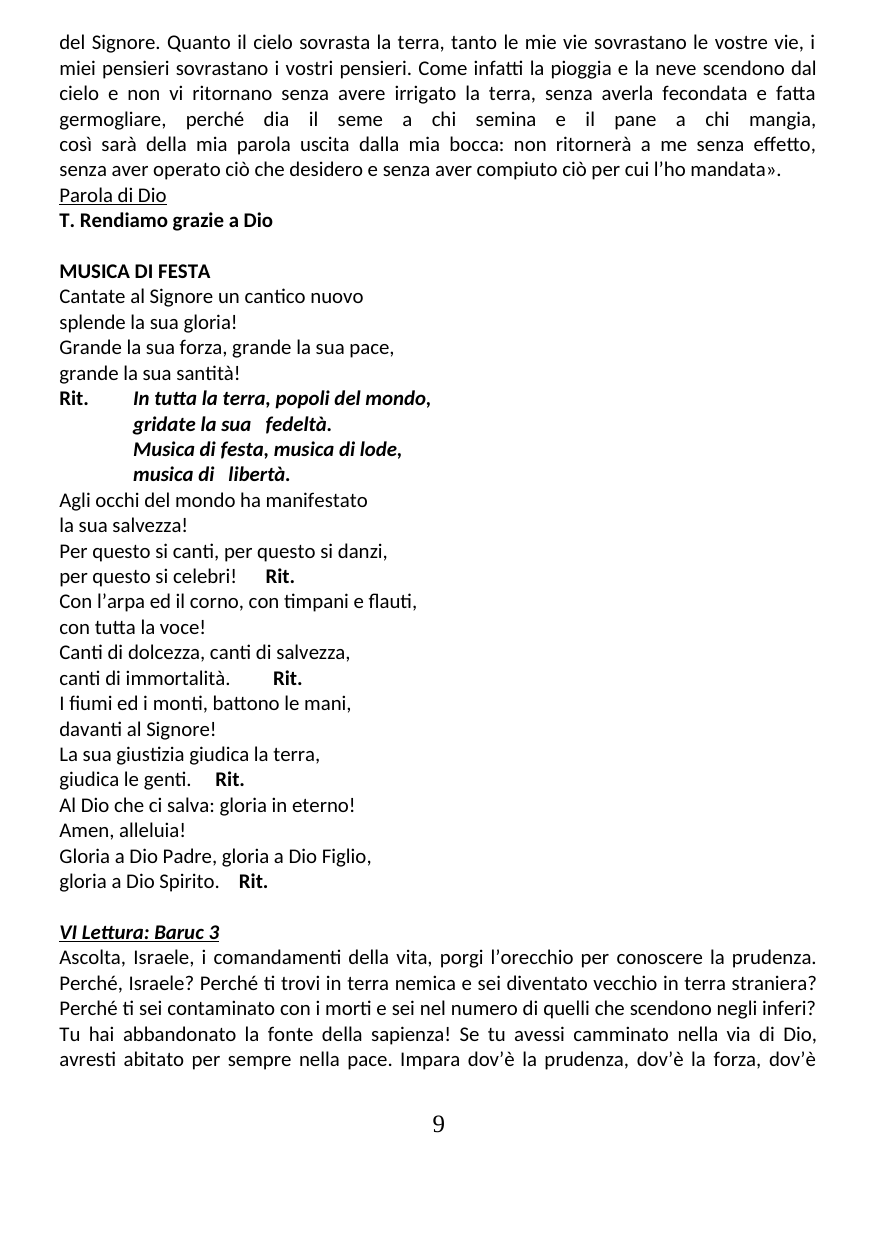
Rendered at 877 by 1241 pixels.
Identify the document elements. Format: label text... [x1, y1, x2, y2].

text Per questo si canti, per questo si danzi, [59, 538, 818, 563]
text Con l’arpa ed il corno, con timpani e flauti, [59, 589, 818, 614]
text I fiumi ed i monti, battono le mani, [59, 690, 818, 716]
text VI Lettura: Baruc 3 [59, 919, 818, 944]
text musica di libertà. [59, 462, 818, 487]
text gloria a Dio Spirito. Rit. [59, 868, 818, 894]
text Musica di festa, musica di lode, [59, 436, 818, 462]
text giudica le genti. Rit. [59, 767, 818, 792]
text gridate la sua fedeltà. [59, 411, 818, 436]
text splende la sua gloria! [59, 309, 818, 334]
text Amen, alleluia! [59, 817, 818, 843]
text per questo si celebri! Rit. [59, 563, 818, 589]
text Parola di Dio [59, 182, 818, 207]
text Gloria a Dio Padre, gloria a Dio Figlio, [59, 843, 818, 868]
text grande la sua santità! [59, 360, 818, 385]
text La sua giustizia giudica la terra, [59, 741, 818, 767]
text davanti al Signore! [59, 716, 818, 741]
text Agli occhi del mondo ha manifestato [59, 487, 818, 512]
text Al Dio che ci salva: gloria in eterno! [59, 792, 818, 817]
text con tutta la voce! [59, 614, 818, 639]
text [59, 944, 818, 1072]
text Canti di dolcezza, canti di salvezza, [59, 639, 818, 665]
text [59, 29, 818, 182]
text canti di immortalità. Rit. [59, 665, 818, 690]
text T. Rendiamo grazie a Dio [59, 207, 818, 233]
text la sua salvezza! [59, 512, 818, 538]
text Grande la sua forza, grande la sua pace, [59, 334, 818, 360]
text Cantate al Signore un cantico nuovo [59, 284, 818, 309]
text Rit. In tutta la terra, popoli del mondo, [59, 385, 818, 411]
text MUSICA DI FESTA [59, 258, 818, 284]
